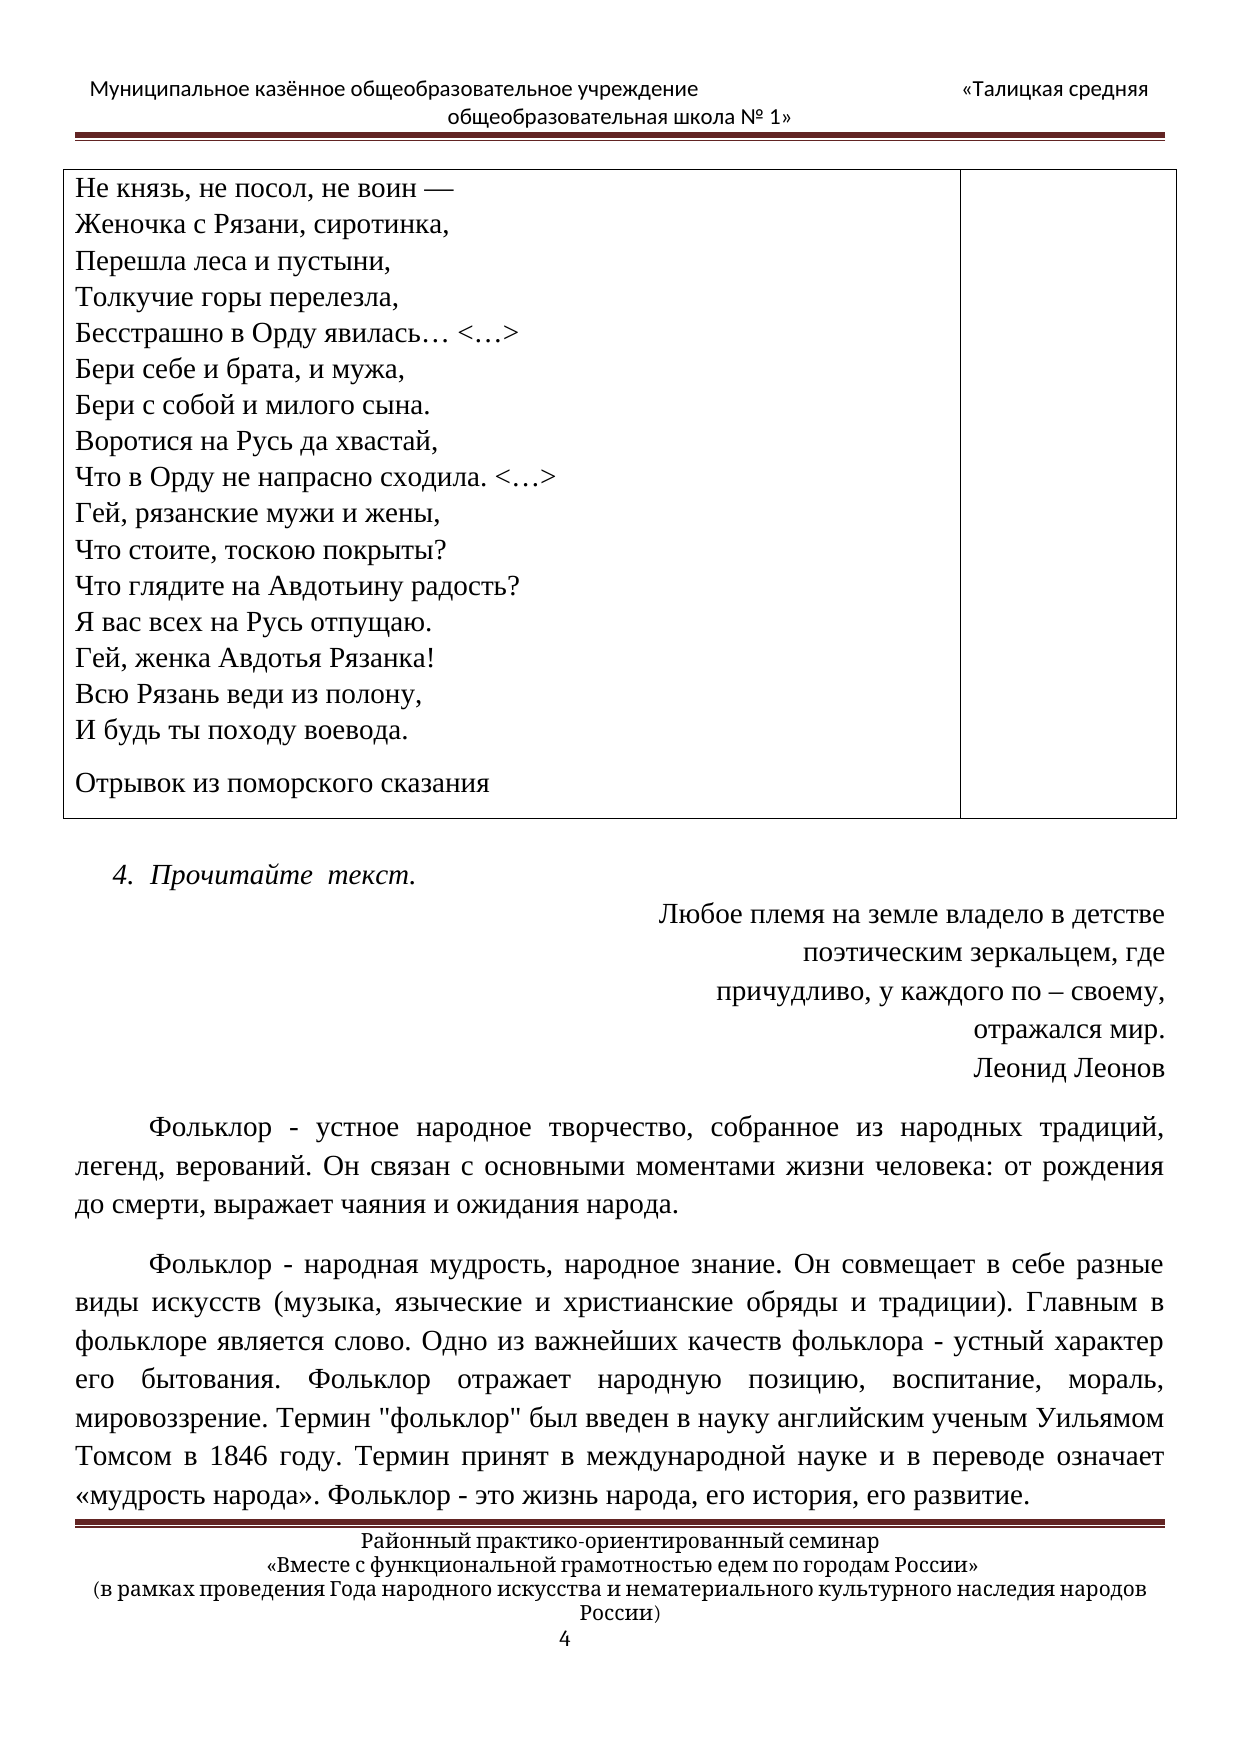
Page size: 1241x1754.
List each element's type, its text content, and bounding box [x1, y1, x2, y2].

list Прочитайте текст. [112, 857, 1165, 891]
table_cell Не князь, не посол, не воин — Женочка с Рязани, сиротинка, Перешла леса и пустыни, Толкучие горы перелезла, Бесстрашно в Орду явилась… <…> Бери себе и брата, и мужа, Бери с собой и милого сына. Воротися на Русь да хвастай, Что в Орду не напрасно сходила. <…> Гей, рязанские мужи и жены, Что стоите, тоскою покрыты? Что глядите на Авдотьину радость? Я вас всех на Русь отпущаю. Гей, женка Авдотья Рязанка! Всю Рязань веди из полону, И будь ты походу воевода. Отрывок из поморского сказания [64, 170, 960, 818]
list Леонид Леонов [150, 1050, 1165, 1083]
list поэтическим зеркальцем, где [150, 934, 1165, 968]
table_cell [961, 170, 1176, 818]
list Любое племя на земле владело в детстве [150, 896, 1165, 929]
list отражался мир. [150, 1011, 1165, 1045]
list причудливо, у каждого по – своему, [150, 973, 1165, 1006]
text Фольклор - народная мудрость, народное знание. Он совмещает в себе разные виды искусств (музыка, языческие и христианские обряды и традиции). Главным в фольклоре является слово. Одно из важнейших качеств фольклора - устный характер его бытования. Фольклор отражает народную позицию, воспитание, мораль, мировоззрение. Термин "фольклор" был введен в науку английским ученым Уильямом Томсом в 1846 году. Термин принят в международной науке и в переводе означает «мудрость народа». Фольклор - это жизнь народа, его история, его развитие. [75, 1246, 1165, 1511]
text Фольклор - устное народное творчество, собранное из народных традиций, легенд, верований. Он связан с основными моментами жизни человека: от рождения до смерти, выражает чаяния и ожидания народа. [75, 1109, 1165, 1220]
